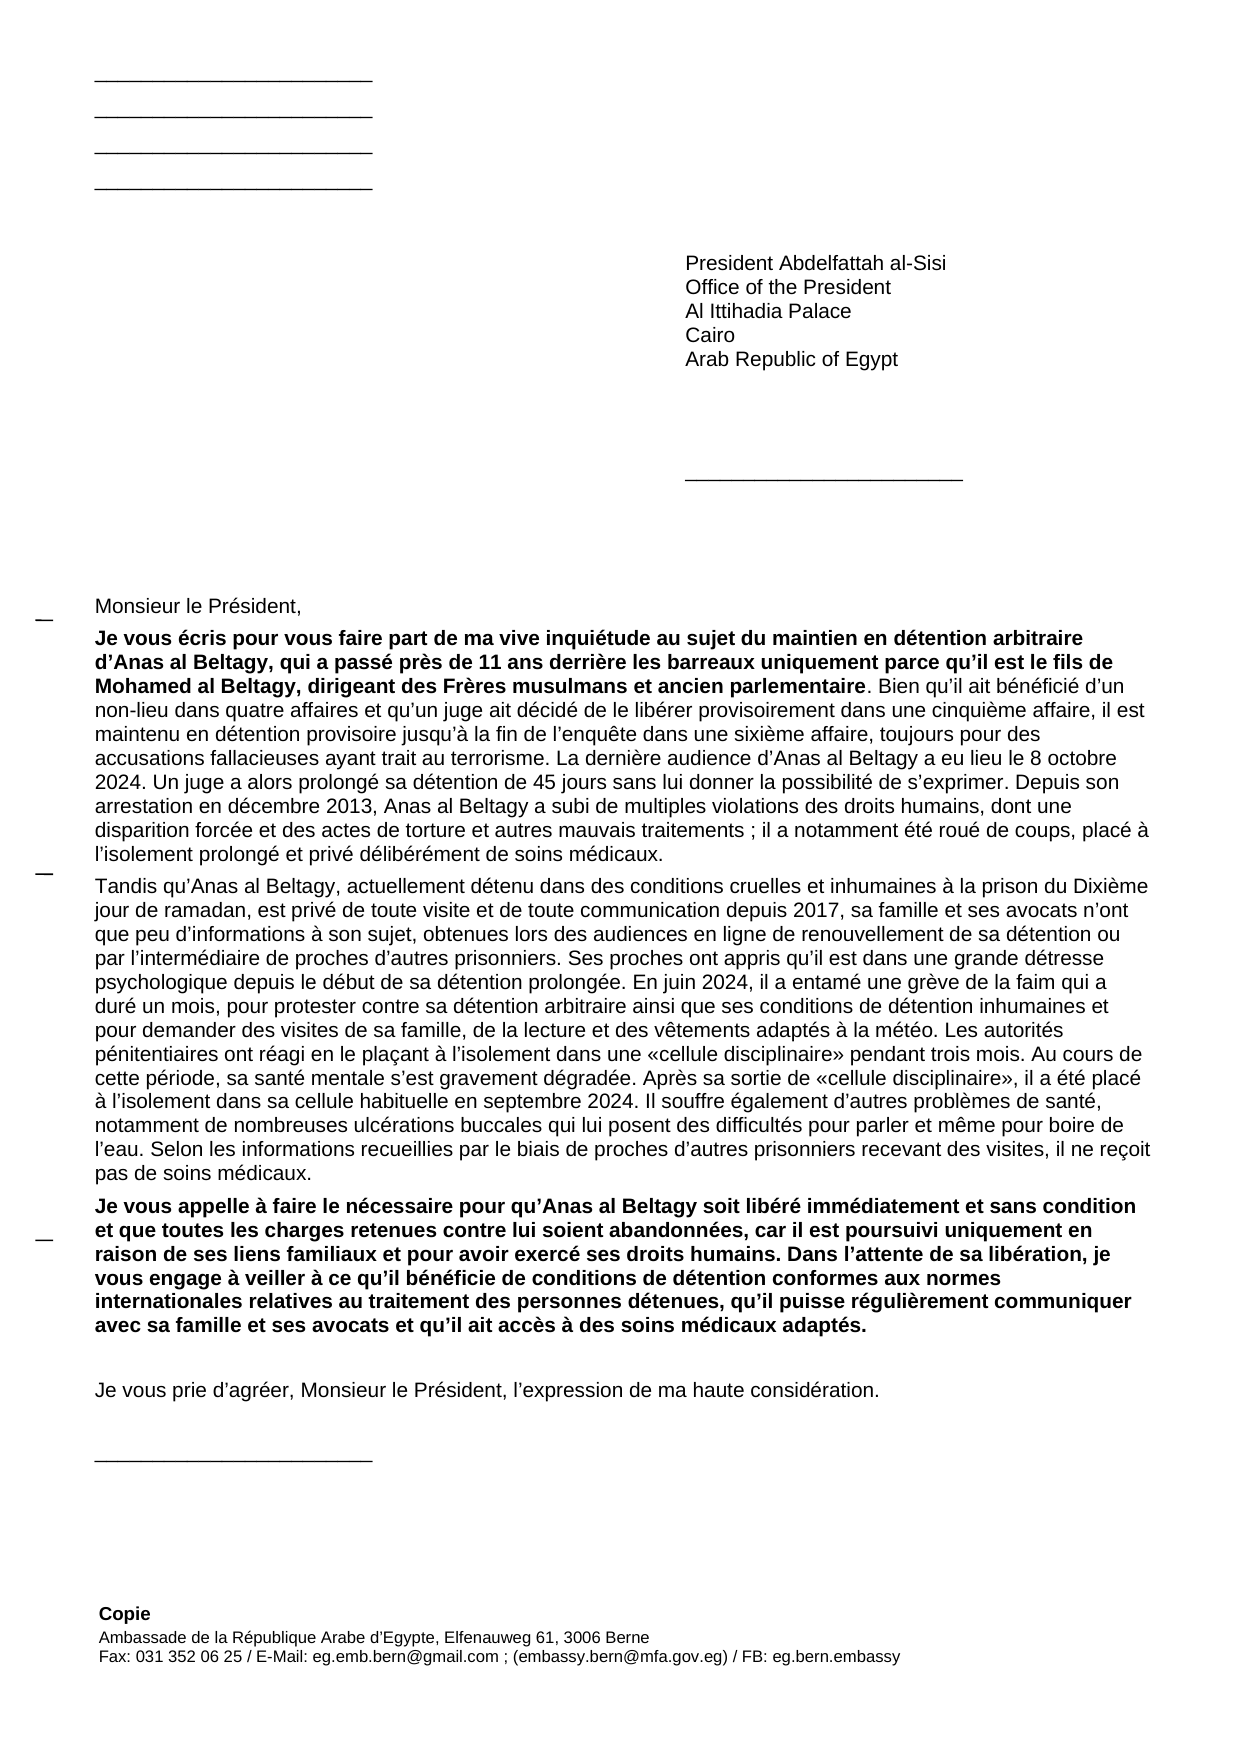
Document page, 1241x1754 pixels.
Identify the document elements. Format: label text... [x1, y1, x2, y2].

text Je vous appelle à faire le nécessaire pour qu’Anas al Beltagy soit libéré immédiatement et sans condition et que toutes les charges retenues contre lui soient abandonnées, car il est poursuivi uniquement en raison de ses liens familiaux et pour avoir exercé ses droits humains. Dans l’attente de sa libération, je vous engage à veiller à ce qu’il bénéficie de conditions de détention conformes aux normes internationales relatives au traitement des personnes détenues, qu’il puisse régulièrement communiquer avec sa famille et ses avocats et qu’il ait accès à des soins médicaux adaptés. [94, 1193, 1152, 1337]
text Je vous prie d’agréer, Monsieur le Président, l’expression de ma haute considération. [94, 1378, 1152, 1402]
text Tandis qu’Anas al Beltagy, actuellement détenu dans des conditions cruelles et inhumaines à la prison du Dixième jour de ramadan, est privé de toute visite et de toute communication depuis 2017, sa famille et ses avocats n’ont que peu d’informations à son sujet, obtenues lors des audiences en ligne de renouvellement de sa détention ou par l’intermédiaire de proches d’autres prisonniers. Ses proches ont appris qu’il est dans une grande détresse psychologique depuis le début de sa détention prolongée. En juin 2024, il a entamé une grève de la faim qui a duré un mois, pour protester contre sa détention arbitraire ainsi que ses conditions de détention inhumaines et pour demander des visites de sa famille, de la lecture et des vêtements adaptés à la météo. Les autorités pénitentiaires ont réagi en le plaçant à l’isolement dans une «cellule disciplinaire» pendant trois mois. Au cours de cette période, sa santé mentale s’est gravement dégradée. Après sa sortie de «cellule disciplinaire», il a été placé à l’isolement dans sa cellule habituelle en septembre 2024. Il souffre également d’autres problèmes de santé, notamment de nombreuses ulcérations buccales qui lui posent des difficultés pour parler et même pour boire de l’eau. Selon les informations recueillies par le biais de proches d’autres prisonniers recevant des visites, il ne reçoit pas de soins médicaux. [94, 874, 1152, 1185]
text President Abdelfattah al-Sisi Office of the President Al Ittihadia Palace Cairo Arab Republic of Egypt [685, 251, 1152, 371]
text ________________________ [94, 1439, 1152, 1463]
text ________________________ [94, 167, 1152, 191]
text ________________________ [94, 131, 1152, 155]
text Je vous écris pour vous faire part de ma vive inquiétude au sujet du maintien en détention arbitraire d’Anas al Beltagy, qui a passé près de 11 ans derrière les barreaux uniquement parce qu’il est le fils de Mohamed al Beltagy, dirigeant des Frères musulmans et ancien parlementaire. Bien qu’il ait bénéficié d’un non-lieu dans quatre affaires et qu’un juge ait décidé de le libérer provisoirement dans une cinquième affaire, il est maintenu en détention provisoire jusqu’à la fin de l’enquête dans une sixième affaire, toujours pour des accusations fallacieuses ayant trait au terrorisme. La dernière audience d’Anas al Beltagy a eu lieu le 8 octobre 2024. Un juge a alors prolongé sa détention de 45 jours sans lui donner la possibilité de s’exprimer. Depuis son arrestation en décembre 2013, Anas al Beltagy a subi de multiples violations des droits humains, dont une disparition forcée et des actes de torture et autres mauvais traitements ; il a notamment été roué de coups, placé à l’isolement prolongé et privé délibérément de soins médicaux. [94, 626, 1152, 865]
text Monsieur le Président, [94, 593, 1152, 617]
text ________________________ [94, 59, 1152, 83]
text ________________________ [94, 95, 1152, 119]
text ________________________ [685, 458, 1152, 482]
